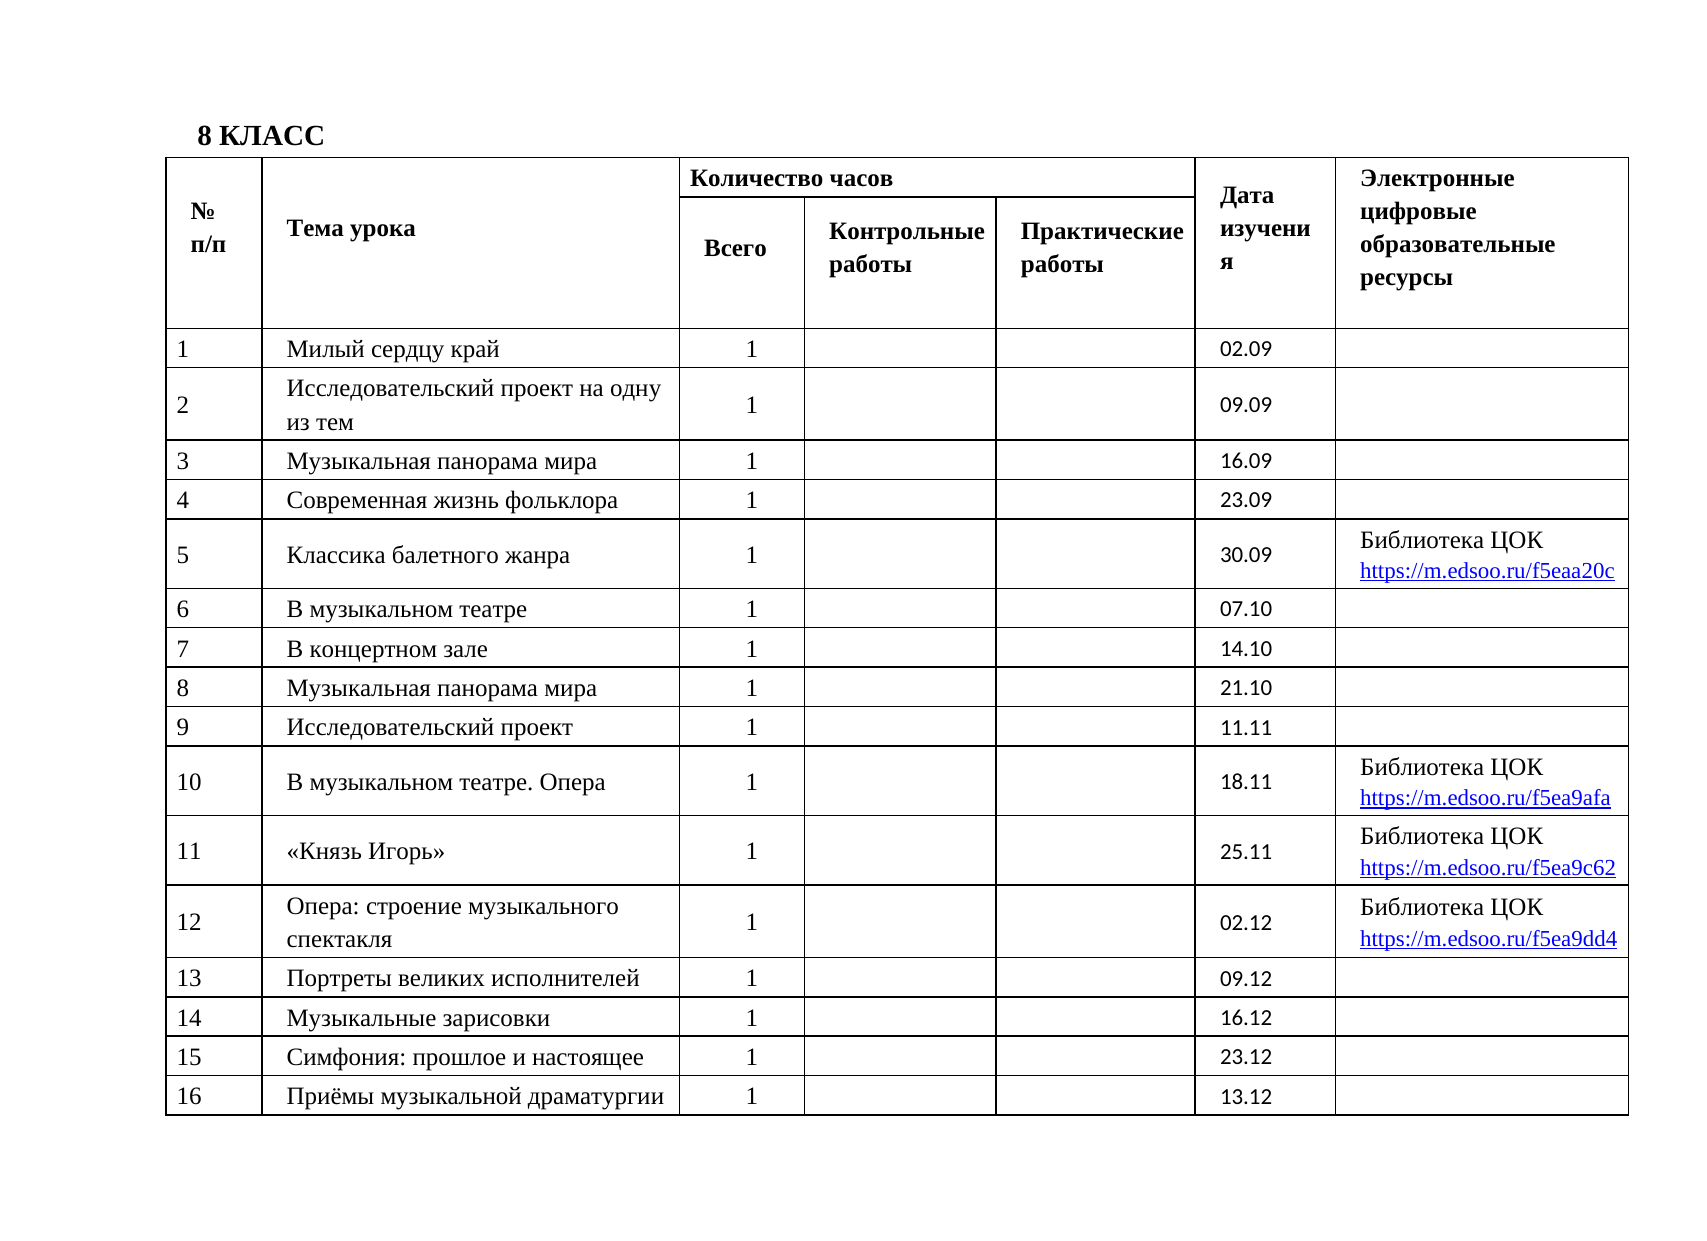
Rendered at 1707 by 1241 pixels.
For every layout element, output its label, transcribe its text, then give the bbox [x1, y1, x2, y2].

table_cell 15 [167, 1037, 261, 1075]
table_cell 1 [680, 520, 804, 587]
table_cell 25.11 [1196, 816, 1335, 884]
table_cell [1336, 589, 1628, 627]
table_cell 7 [167, 628, 261, 666]
table_cell [1336, 998, 1628, 1035]
table_cell 1 [680, 747, 804, 814]
table_cell [1336, 707, 1628, 745]
table_cell 13 [167, 958, 261, 996]
table_cell [805, 1076, 995, 1114]
table_cell [805, 816, 995, 884]
table_cell [1336, 628, 1628, 666]
table_header Дата изучения [1196, 158, 1335, 327]
table_cell [1336, 1037, 1628, 1075]
table_cell [805, 520, 995, 587]
table_header Электронные цифровые образовательные ресурсы [1336, 158, 1628, 327]
table_cell [997, 816, 1194, 884]
table_cell 1 [680, 480, 804, 518]
table_cell 1 [680, 1037, 804, 1075]
table_cell [1336, 368, 1628, 439]
table_cell 02.12 [1196, 886, 1335, 957]
table_cell [1336, 329, 1628, 367]
table_cell Портреты великих исполнителей [263, 958, 679, 996]
table_cell [805, 589, 995, 627]
table_cell Контрольные работы [805, 198, 995, 327]
table_cell Музыкальные зарисовки [263, 998, 679, 1035]
table_cell 13.12 [1196, 1076, 1335, 1114]
text 8 КЛАСС [190, 118, 1618, 152]
table_cell 18.11 [1196, 747, 1335, 814]
table_cell Всего [680, 198, 804, 327]
table_cell [997, 520, 1194, 587]
table_cell [997, 329, 1194, 367]
table_cell 8 [167, 668, 261, 706]
table_cell 1 [680, 441, 804, 478]
table_cell Симфония: прошлое и настоящее [263, 1037, 679, 1075]
table_cell 23.12 [1196, 1037, 1335, 1075]
table_cell 12 [167, 886, 261, 957]
table_header Количество часов [680, 158, 1194, 196]
table_cell [997, 628, 1194, 666]
table_cell 16.09 [1196, 441, 1335, 478]
table_cell 11 [167, 816, 261, 884]
table_cell Музыкальная панорама мира [263, 441, 679, 478]
table_cell [997, 707, 1194, 745]
table_cell [1336, 668, 1628, 706]
table_cell 1 [680, 628, 804, 666]
table_cell 1 [680, 668, 804, 706]
table_cell 23.09 [1196, 480, 1335, 518]
table_cell Исследовательский проект [263, 707, 679, 745]
table_cell 30.09 [1196, 520, 1335, 587]
table_cell [805, 329, 995, 367]
table_cell 21.10 [1196, 668, 1335, 706]
table_cell В концертном зале [263, 628, 679, 666]
table_cell [805, 747, 995, 814]
table_cell [997, 1037, 1194, 1075]
table_header № п/п [167, 158, 261, 327]
table_cell [805, 958, 995, 996]
table_cell 02.09 [1196, 329, 1335, 367]
table_cell [997, 747, 1194, 814]
table_header Тема урока [263, 158, 679, 327]
table_cell [997, 589, 1194, 627]
table_cell 1 [680, 886, 804, 957]
table_cell Практические работы [997, 198, 1194, 327]
table_cell 16 [167, 1076, 261, 1114]
table_cell 09.09 [1196, 368, 1335, 439]
table_cell 16.12 [1196, 998, 1335, 1035]
table_cell 1 [680, 589, 804, 627]
table_cell [805, 628, 995, 666]
table_cell 3 [167, 441, 261, 478]
table_cell Библиотека ЦОК https://m.edsoo.ru/f5ea9afa [1336, 747, 1628, 814]
table_cell [805, 998, 995, 1035]
table_cell 09.12 [1196, 958, 1335, 996]
table_cell Музыкальная панорама мира [263, 668, 679, 706]
table_cell 1 [680, 1076, 804, 1114]
table_cell [1336, 480, 1628, 518]
table_cell [805, 707, 995, 745]
table_cell 1 [680, 707, 804, 745]
table_cell Исследовательский проект на одну из тем [263, 368, 679, 439]
table_cell 5 [167, 520, 261, 587]
table_cell Библиотека ЦОК https://m.edsoo.ru/f5ea9dd4 [1336, 886, 1628, 957]
table_cell В музыкальном театре. Опера [263, 747, 679, 814]
table_cell [997, 886, 1194, 957]
table_cell 6 [167, 589, 261, 627]
table_cell [1336, 441, 1628, 478]
table_cell 1 [680, 329, 804, 367]
table_cell 10 [167, 747, 261, 814]
table_cell Приёмы музыкальной драматургии [263, 1076, 679, 1114]
table_cell [1336, 1076, 1628, 1114]
table_cell Классика балетного жанра [263, 520, 679, 587]
table_cell 9 [167, 707, 261, 745]
table_cell [997, 958, 1194, 996]
table_cell 14.10 [1196, 628, 1335, 666]
table_cell Библиотека ЦОК https://m.edsoo.ru/f5eaa20c [1336, 520, 1628, 587]
table_cell 2 [167, 368, 261, 439]
table_cell 4 [167, 480, 261, 518]
table_cell 1 [680, 958, 804, 996]
table_cell «Князь Игорь» [263, 816, 679, 884]
table_cell [997, 480, 1194, 518]
table_cell 14 [167, 998, 261, 1035]
table_cell [805, 480, 995, 518]
table_cell [805, 1037, 995, 1075]
table_cell 07.10 [1196, 589, 1335, 627]
table_cell Библиотека ЦОК https://m.edsoo.ru/f5ea9c62 [1336, 816, 1628, 884]
table_cell [805, 368, 995, 439]
table_cell 1 [167, 329, 261, 367]
table_cell Милый сердцу край [263, 329, 679, 367]
table_cell 1 [680, 368, 804, 439]
table_cell [997, 668, 1194, 706]
table_cell [805, 441, 995, 478]
table_cell [805, 668, 995, 706]
table_cell [997, 441, 1194, 478]
table_cell [997, 368, 1194, 439]
table_cell [997, 1076, 1194, 1114]
table_cell [805, 886, 995, 957]
table_cell [997, 998, 1194, 1035]
table_cell 11.11 [1196, 707, 1335, 745]
table_cell Опера: строение музыкального спектакля [263, 886, 679, 957]
table_cell Современная жизнь фольклора [263, 480, 679, 518]
table_cell 1 [680, 816, 804, 884]
table_cell В музыкальном театре [263, 589, 679, 627]
table_cell [1336, 958, 1628, 996]
table_cell 1 [680, 998, 804, 1035]
